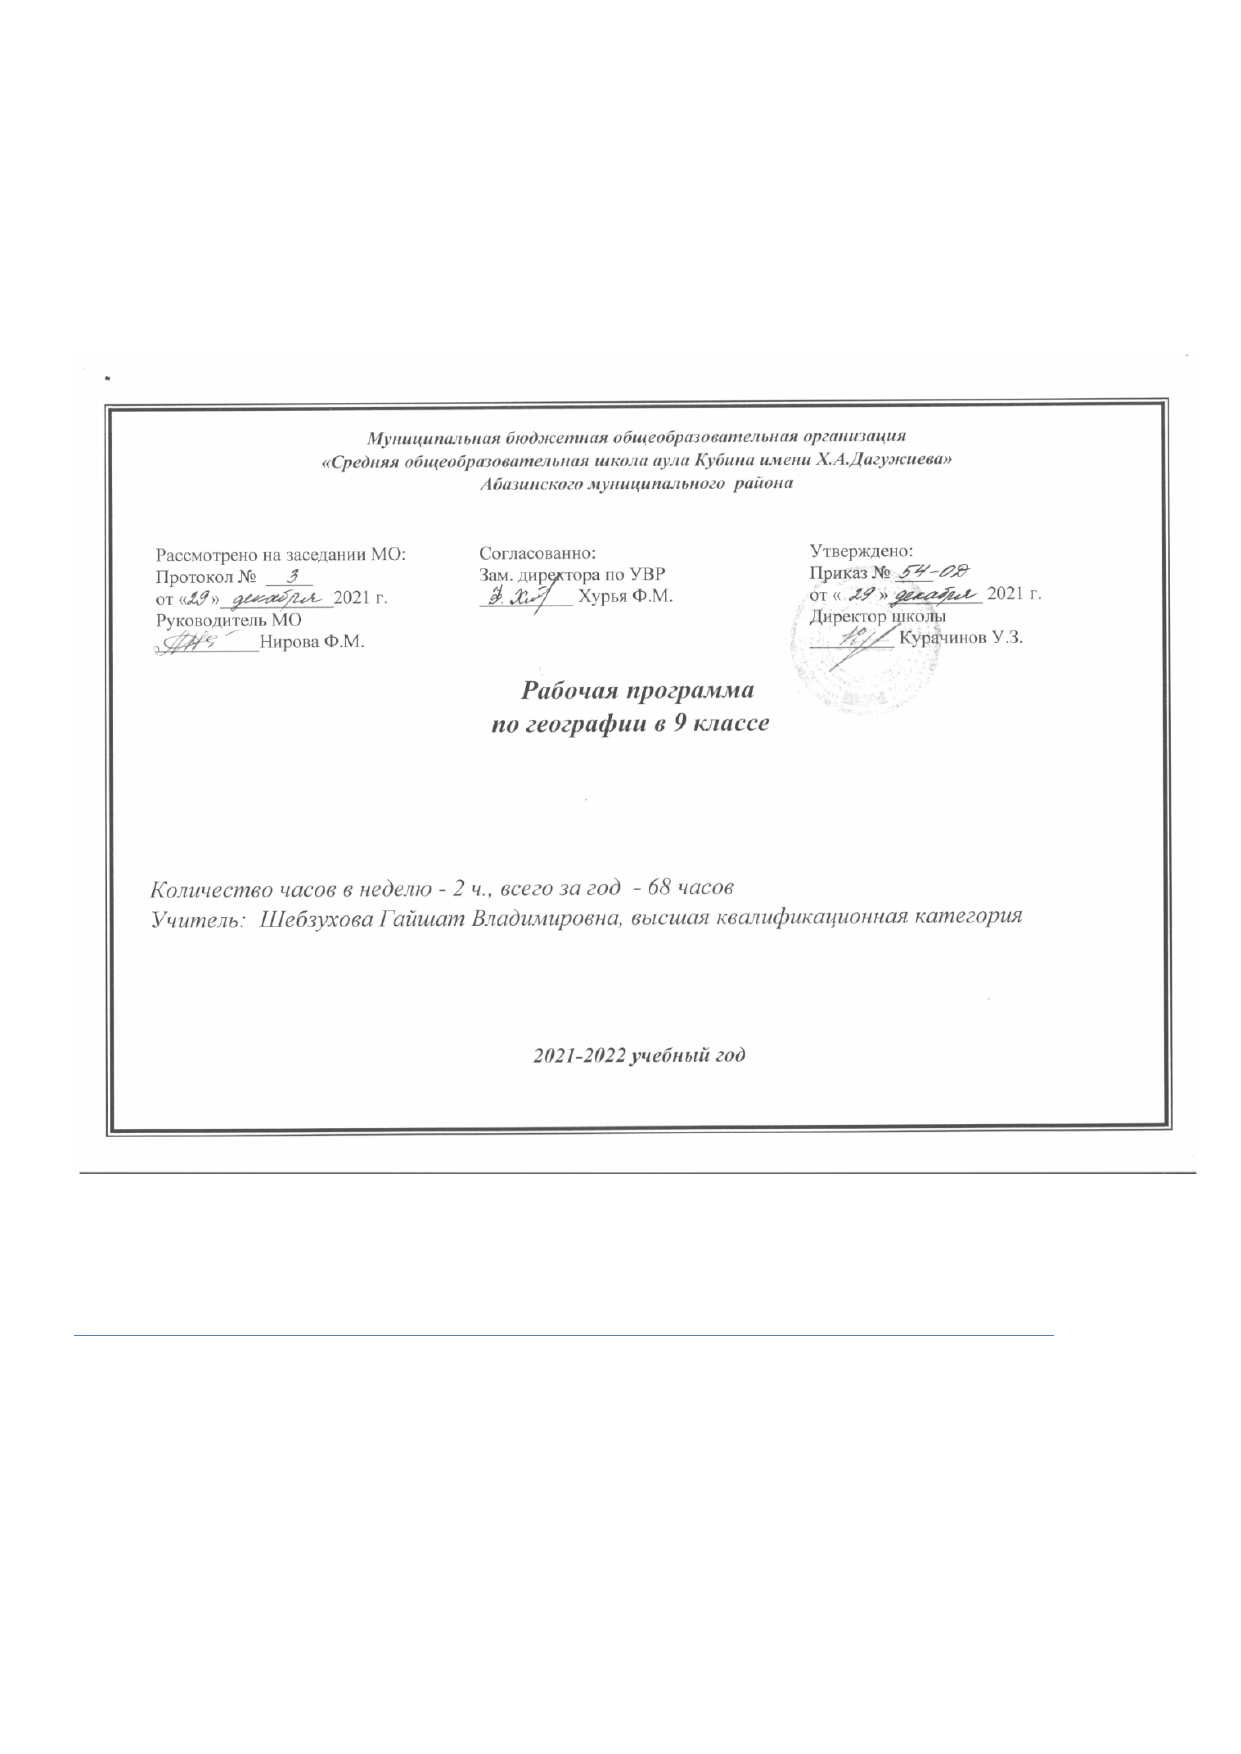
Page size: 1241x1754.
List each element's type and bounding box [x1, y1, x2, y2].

picture [75, 355, 1201, 1173]
